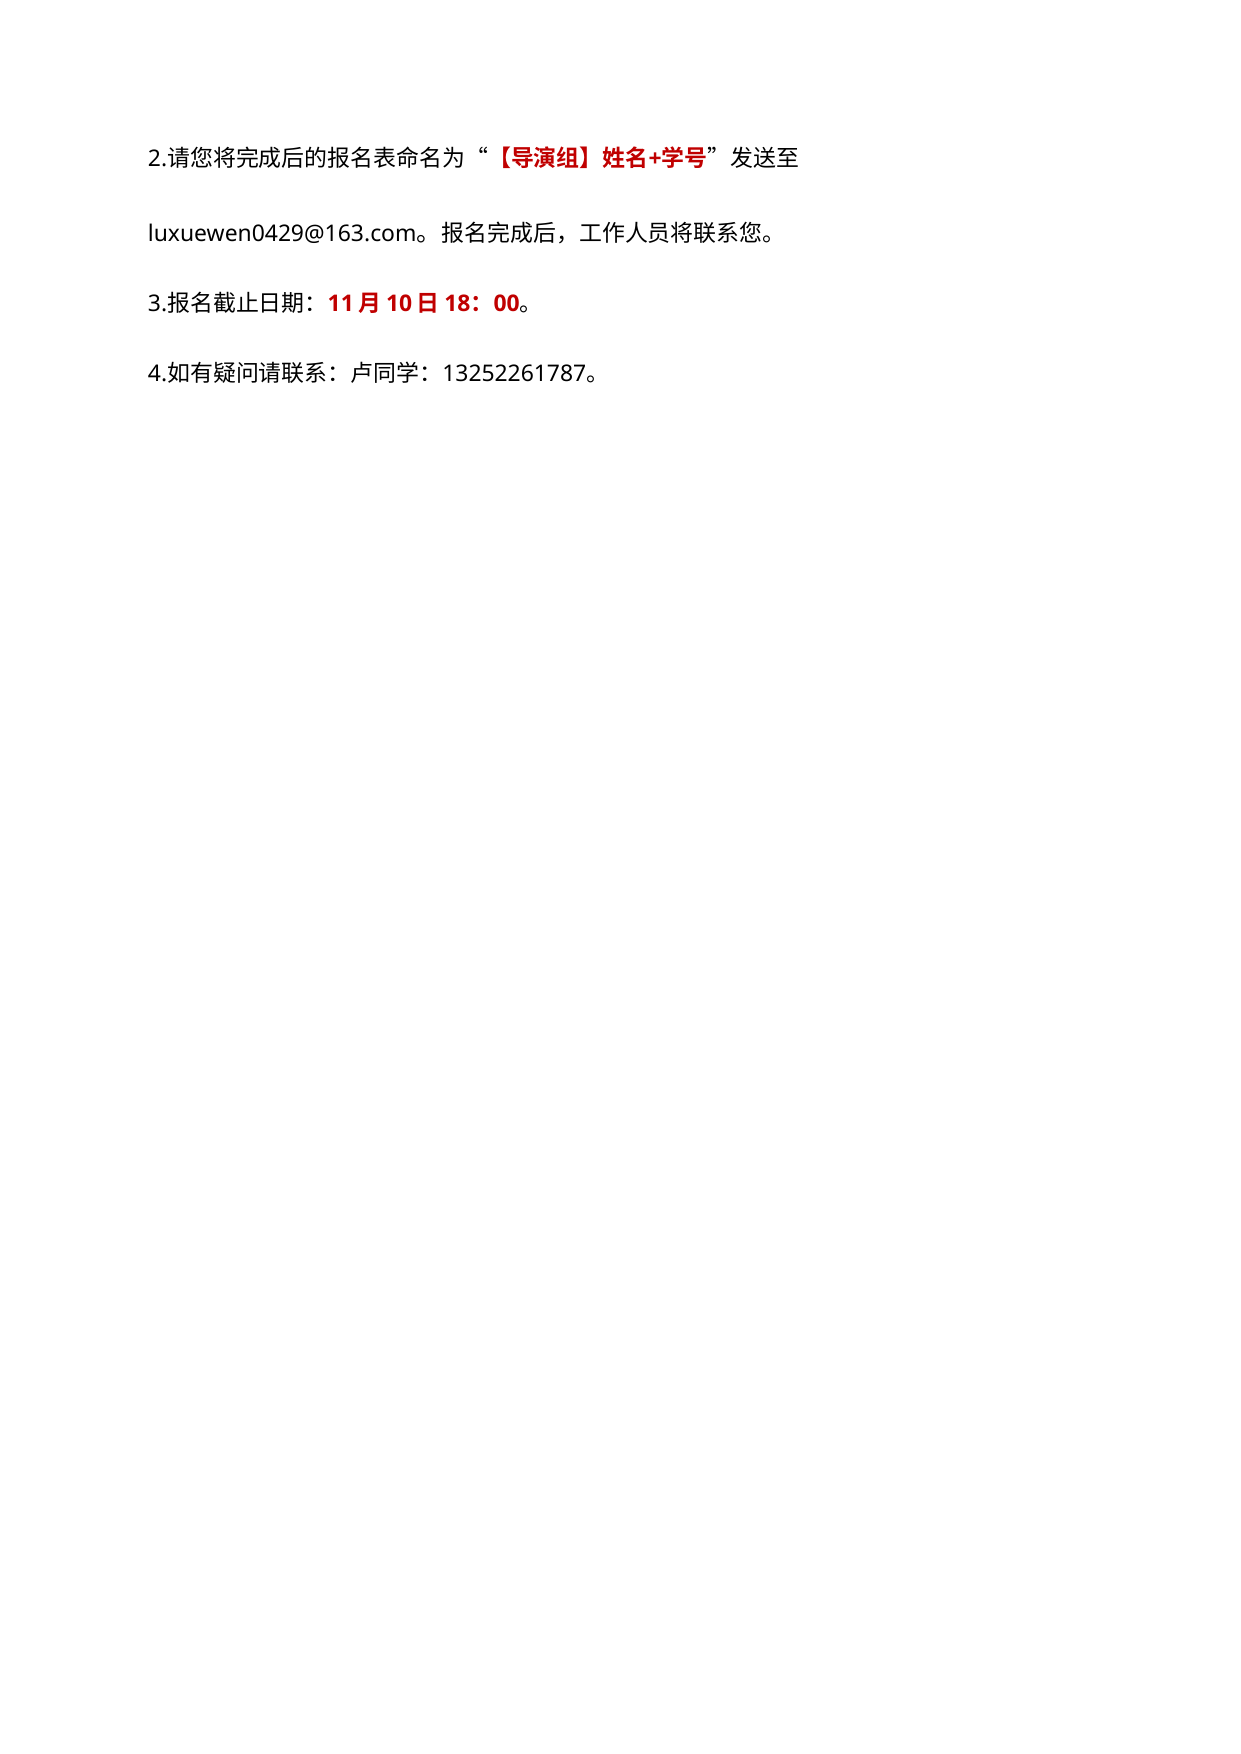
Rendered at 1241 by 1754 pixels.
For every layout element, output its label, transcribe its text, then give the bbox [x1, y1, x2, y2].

text 2.请您将完成后的报名表命名为“【导演组】姓名+学号”发送至luxuewen0429@163.com。报名完成后，工作人员将联系您。 [148, 124, 1092, 263]
text 3.报名截止日期：11月10日18：00。 [148, 269, 1092, 334]
text 4.如有疑问请联系：卢同学：13252261787。 [148, 339, 1092, 404]
